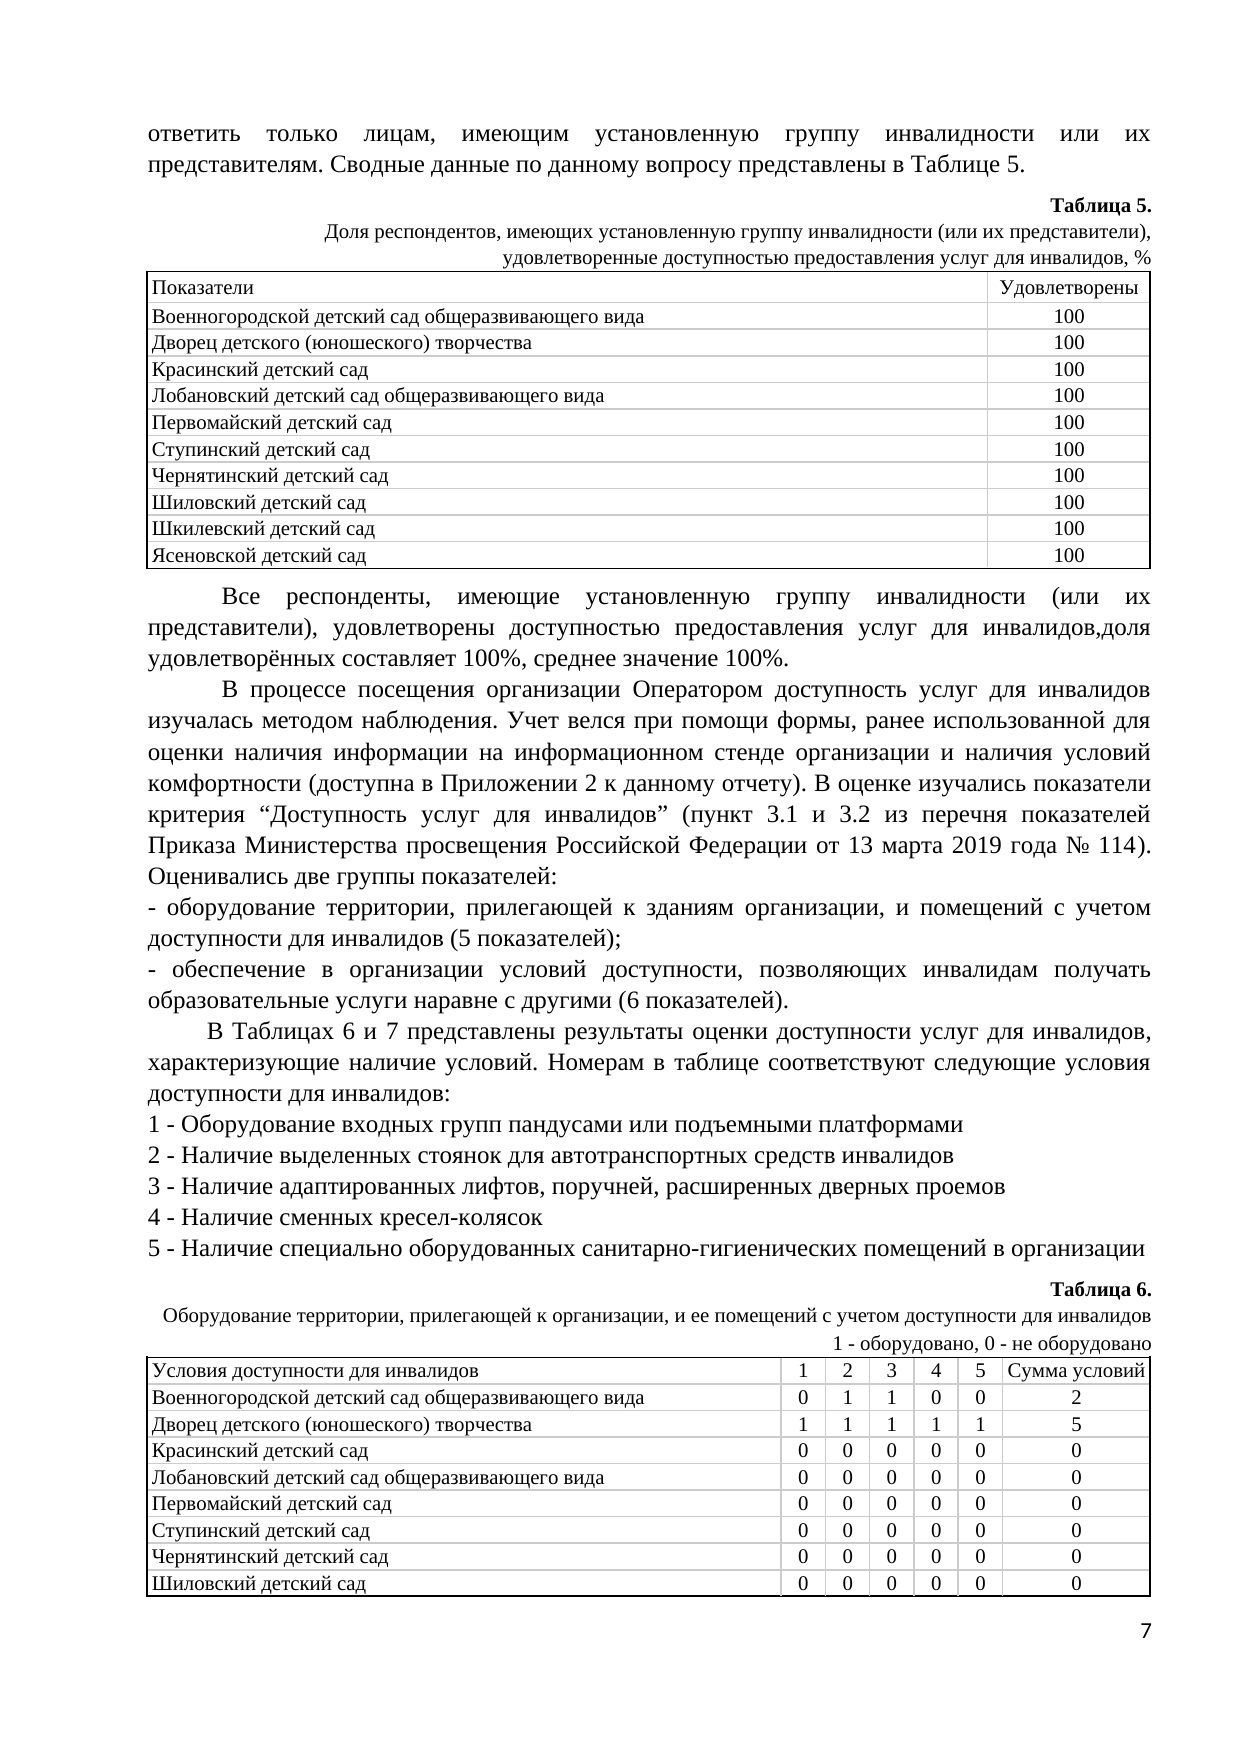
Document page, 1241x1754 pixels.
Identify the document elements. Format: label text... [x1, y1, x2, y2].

table_cell 0 [959, 1571, 1002, 1595]
table_cell Лобановский детский сад общеразвивающего вида [148, 1464, 780, 1489]
table_cell 0 [959, 1544, 1002, 1569]
table_cell 0 [782, 1517, 825, 1542]
table_header Показатели [148, 272, 987, 302]
table_cell 1 [915, 1411, 957, 1436]
table_header 4 [915, 1358, 957, 1383]
table_cell 0 [1003, 1464, 1149, 1489]
table_cell 100 [988, 463, 1149, 488]
table_cell 1 [826, 1385, 869, 1409]
table_cell 0 [782, 1544, 825, 1569]
table_cell 1 [870, 1411, 913, 1436]
table_cell 0 [870, 1571, 913, 1595]
table_cell 100 [988, 357, 1149, 381]
table_header Удовлетворены [988, 272, 1149, 302]
table_cell 100 [988, 542, 1149, 567]
table_cell 0 [826, 1517, 869, 1542]
table_cell 0 [826, 1571, 869, 1595]
table_cell 1 [782, 1411, 825, 1436]
table_cell 100 [988, 330, 1149, 355]
table_cell Чернятинский детский сад [148, 1544, 780, 1569]
text Доля респондентов, имеющих установленную группу инвалидности (или их представители), удовлетворенные доступностью предоставления услуг для инвалидов, % [148, 219, 1152, 269]
table_cell Дворец детского (юношеского) творчества [148, 1411, 780, 1436]
table_cell Ясеновской детский сад [148, 542, 987, 567]
table_cell 0 [959, 1385, 1002, 1409]
text В процессе посещения организации Оператором доступность услуг для инвалидов изучалась методом наблюдения. Учет велся при помощи формы, ранее использованной для оценки наличия информации на информационном стенде организации и наличия условий комфортности (доступна в Приложении 2 к данному отчету). В оценке изучались показатели критерия “Доступность услуг для инвалидов” (пункт 3.1 и 3.2 из перечня показателей Приказа Министерства просвещения Российской Федерации от 13 марта 2019 года № 114). Оценивались две группы показателей: [148, 674, 1152, 889]
table_cell 0 [959, 1491, 1002, 1516]
text 2 - Наличие выделенных стоянок для автотранспортных средств инвалидов [148, 1140, 1152, 1169]
table_cell 0 [915, 1517, 957, 1542]
table_cell 0 [1003, 1517, 1149, 1542]
table_cell 0 [870, 1464, 913, 1489]
table_cell 0 [870, 1517, 913, 1542]
table_cell Первомайский детский сад [148, 410, 987, 434]
table_cell 0 [1003, 1438, 1149, 1463]
table_header Условия доступности для инвалидов [148, 1358, 780, 1383]
table_cell Красинский детский сад [148, 357, 987, 381]
table_cell 0 [782, 1571, 825, 1595]
table_cell Шкилевский детский сад [148, 516, 987, 541]
text 5 - Наличие специально оборудованных санитарно-гигиенических помещений в организации [148, 1233, 1152, 1262]
table_header 3 [870, 1358, 913, 1383]
table_cell 0 [782, 1438, 825, 1463]
table_cell 0 [782, 1464, 825, 1489]
table_cell Военногородской детский сад общеразвивающего вида [148, 303, 987, 328]
table_cell 100 [988, 516, 1149, 541]
table_cell 0 [782, 1491, 825, 1516]
table_cell 1 [826, 1411, 869, 1436]
table_cell 0 [826, 1491, 869, 1516]
table_cell 100 [988, 489, 1149, 514]
table_header 5 [959, 1358, 1002, 1383]
table_cell 0 [915, 1438, 957, 1463]
text Все респонденты, имеющие установленную группу инвалидности (или их представители), удовлетворены доступностью предоставления услуг для инвалидов,доля удовлетворённых составляет 100%, среднее значение 100%. [148, 581, 1152, 672]
text - оборудование территории, прилегающей к зданиям организации, и помещений с учетом доступности для инвалидов (5 показателей); [148, 892, 1152, 952]
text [148, 118, 1152, 178]
table_cell 0 [1003, 1491, 1149, 1516]
table_cell Красинский детский сад [148, 1438, 780, 1463]
text 3 - Наличие адаптированных лифтов, поручней, расширенных дверных проемов [148, 1171, 1152, 1200]
text Таблица 6. [148, 1277, 1152, 1301]
text 1 - оборудовано, 0 - не оборудовано [148, 1330, 1152, 1354]
text - обеспечение в организации условий доступности, позволяющих инвалидам получать образовательные услуги наравне с другими (6 показателей). [148, 954, 1152, 1014]
table_cell 0 [959, 1464, 1002, 1489]
table_cell 100 [988, 436, 1149, 461]
table_cell Первомайский детский сад [148, 1491, 780, 1516]
table_cell 0 [870, 1438, 913, 1463]
table_cell Лобановский детский сад общеразвивающего вида [148, 383, 987, 408]
table_cell Военногородской детский сад общеразвивающего вида [148, 1385, 780, 1409]
table_cell 1 [959, 1411, 1002, 1436]
table_cell 5 [1003, 1411, 1149, 1436]
table_cell 0 [826, 1464, 869, 1489]
table_cell 1 [870, 1385, 913, 1409]
table_cell 2 [1003, 1385, 1149, 1409]
table_cell 0 [915, 1544, 957, 1569]
table_cell 0 [915, 1464, 957, 1489]
table_cell 0 [915, 1571, 957, 1595]
table_cell 0 [870, 1544, 913, 1569]
table_cell 100 [988, 383, 1149, 408]
table_cell 0 [782, 1385, 825, 1409]
table_cell 0 [1003, 1571, 1149, 1595]
table_cell 0 [959, 1517, 1002, 1542]
table_cell 0 [870, 1491, 913, 1516]
text 4 - Наличие сменных кресел-колясок [148, 1202, 1152, 1231]
table_cell Шиловский детский сад [148, 1571, 780, 1595]
table_cell Шиловский детский сад [148, 489, 987, 514]
table_cell Чернятинский детский сад [148, 463, 987, 488]
table_cell 100 [988, 410, 1149, 434]
text Таблица 5. [148, 193, 1152, 217]
text 1 - Оборудование входных групп пандусами или подъемными платформами [148, 1109, 1152, 1138]
table_cell 0 [915, 1491, 957, 1516]
text Оборудование территории, прилегающей к организации, и ее помещений с учетом доступности для инвалидов [148, 1303, 1152, 1327]
table_header 1 [782, 1358, 825, 1383]
table_header 2 [826, 1358, 869, 1383]
table_cell 100 [988, 303, 1149, 328]
text В Таблицах 6 и 7 представлены результаты оценки доступности услуг для инвалидов, характеризующие наличие условий. Номерам в таблице соответствуют следующие условия доступности для инвалидов: [148, 1016, 1152, 1107]
table_cell 0 [826, 1438, 869, 1463]
table_header Сумма условий [1003, 1358, 1149, 1383]
table_cell 0 [826, 1544, 869, 1569]
table_cell Ступинский детский сад [148, 436, 987, 461]
table_cell Дворец детского (юношеского) творчества [148, 330, 987, 355]
table_cell 0 [959, 1438, 1002, 1463]
table_cell Ступинский детский сад [148, 1517, 780, 1542]
table_cell 0 [1003, 1544, 1149, 1569]
table_cell 0 [915, 1385, 957, 1409]
